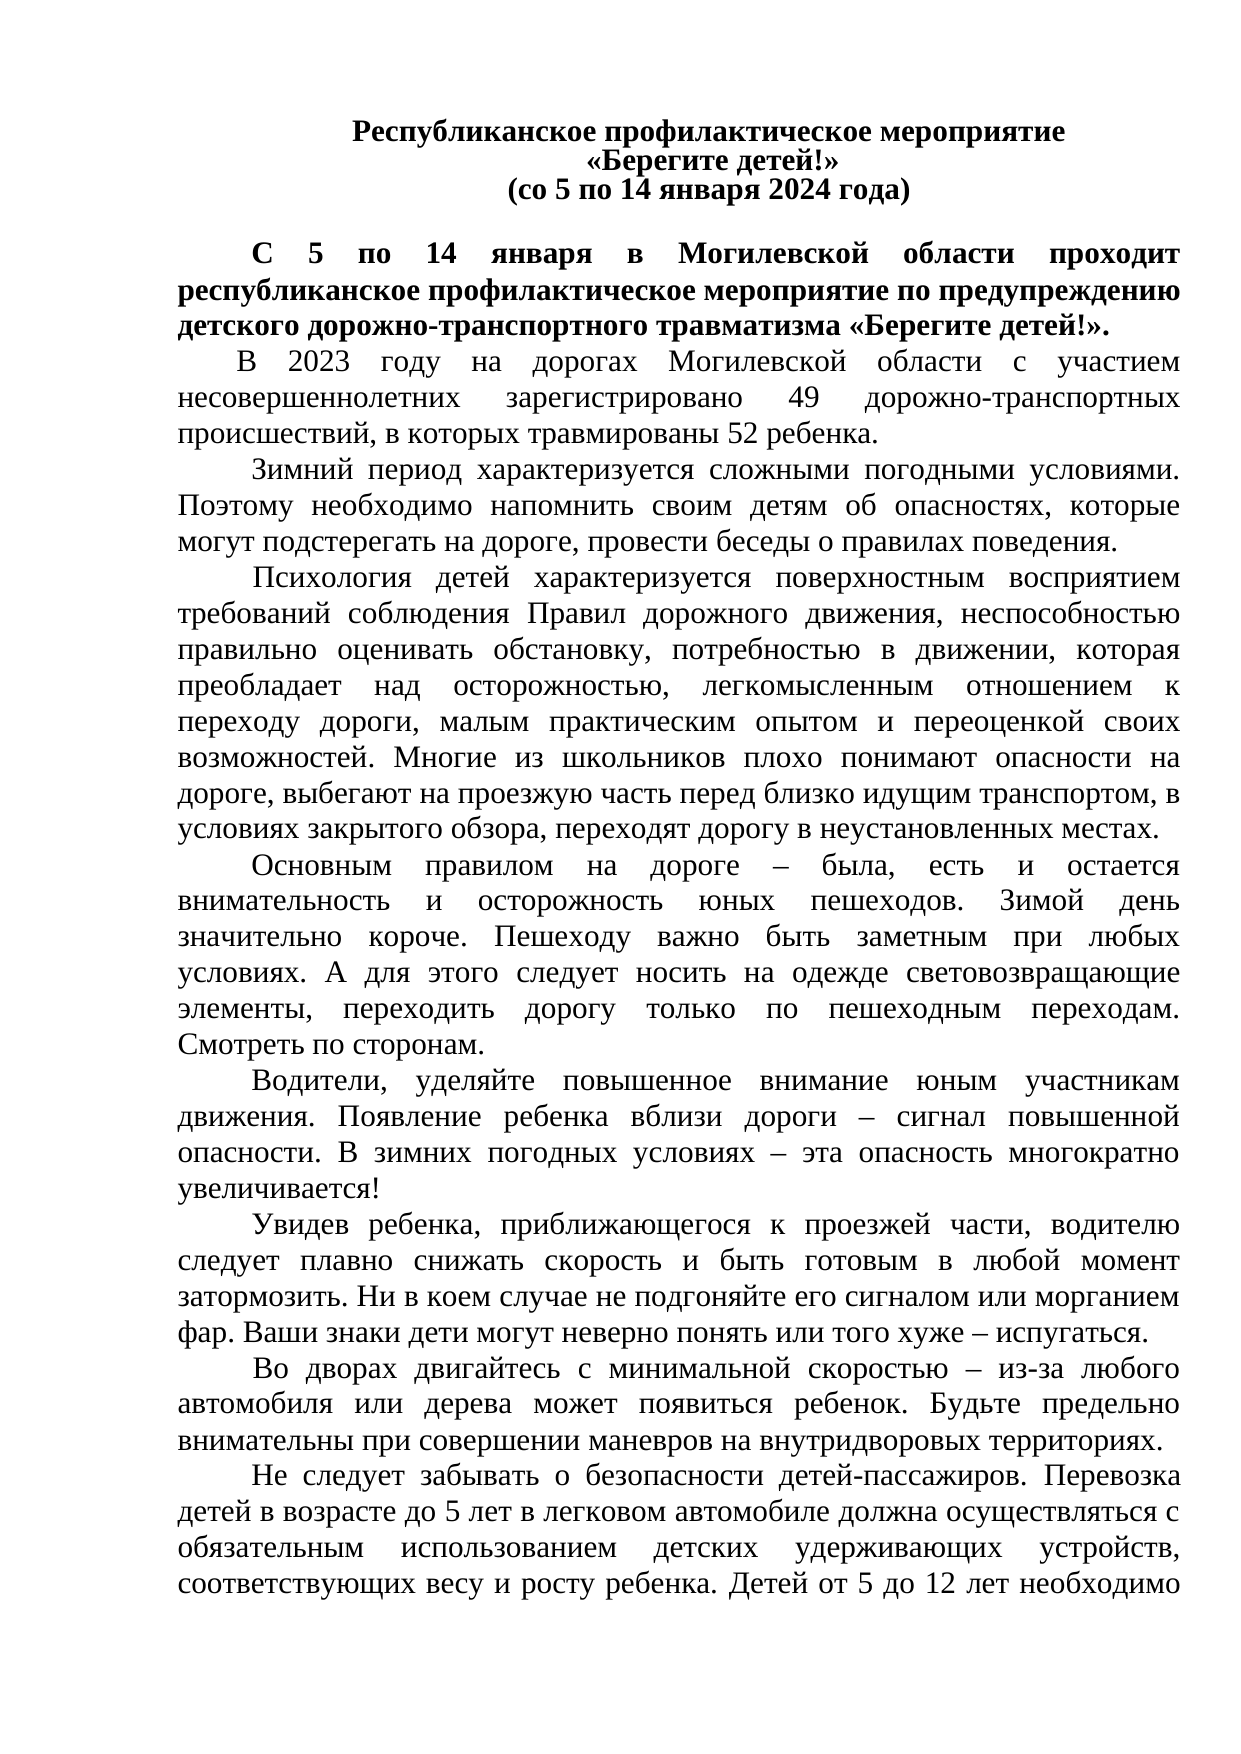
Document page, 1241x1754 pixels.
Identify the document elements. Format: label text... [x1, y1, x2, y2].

text (со 5 по 14 января 2024 года) [177, 176, 1181, 206]
text С 5 по 14 января в Могилевской области проходит республиканское профилактическое мероприятие по предупреждению детского дорожно-транспортного травматизма «Берегите детей!». [177, 235, 1181, 343]
text Республиканское профилактическое мероприятие [177, 118, 1181, 147]
text Зимний период характеризуется сложными погодными условиями. Поэтому необходимо напомнить своим детям об опасностях, которые могут подстерегать на дороге, провести беседы о правилах поведения. [177, 450, 1181, 558]
text Психология детей характеризуется поверхностным восприятием требований соблюдения Правил дорожного движения, неспособностью правильно оценивать обстановку, потребностью в движении, которая преобладает над осторожностью, легкомысленным отношением к переходу дороги, малым практическим опытом и переоценкой своих возможностей. Многие из школьников плохо понимают опасности на дороге, выбегают на проезжую часть перед близко идущим транспортом, в условиях закрытого обзора, переходят дорогу в неустановленных местах. [177, 558, 1181, 846]
text Основным правилом на дороге – была, есть и остается внимательность и осторожность юных пешеходов. Зимой день значительно короче. Пешеходу важно быть заметным при любых условиях. А для этого следует носить на одежде световозвращающие элементы, переходить дорогу только по пешеходным переходам. Смотреть по сторонам. [177, 846, 1181, 1061]
text Водители, уделяйте повышенное внимание юным участникам движения. Появление ребенка вблизи дороги – сигнал повышенной опасности. В зимних погодных условиях – эта опасность многократно увеличивается! [177, 1061, 1181, 1205]
text Увидев ребенка, приближающегося к проезжей части, водителю следует плавно снижать скорость и быть готовым в любой момент затормозить. Ни в коем случае не подгоняйте его сигналом или морганием фар. Ваши знаки дети могут неверно понять или того хуже – испугаться. [177, 1205, 1181, 1349]
text Во дворах двигайтесь с минимальной скоростью – из-за любого автомобиля или дерева может появиться ребенок. Будьте предельно внимательны при совершении маневров на внутридворовых территориях. [177, 1349, 1181, 1457]
text В 2023 году на дорогах Могилевской области с участием несовершеннолетних зарегистрировано 49 дорожно-транспортных происшествий, в которых травмированы 52 ребенка. [177, 343, 1181, 450]
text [177, 1457, 1181, 1600]
text «Берегите детей!» [177, 147, 1181, 176]
